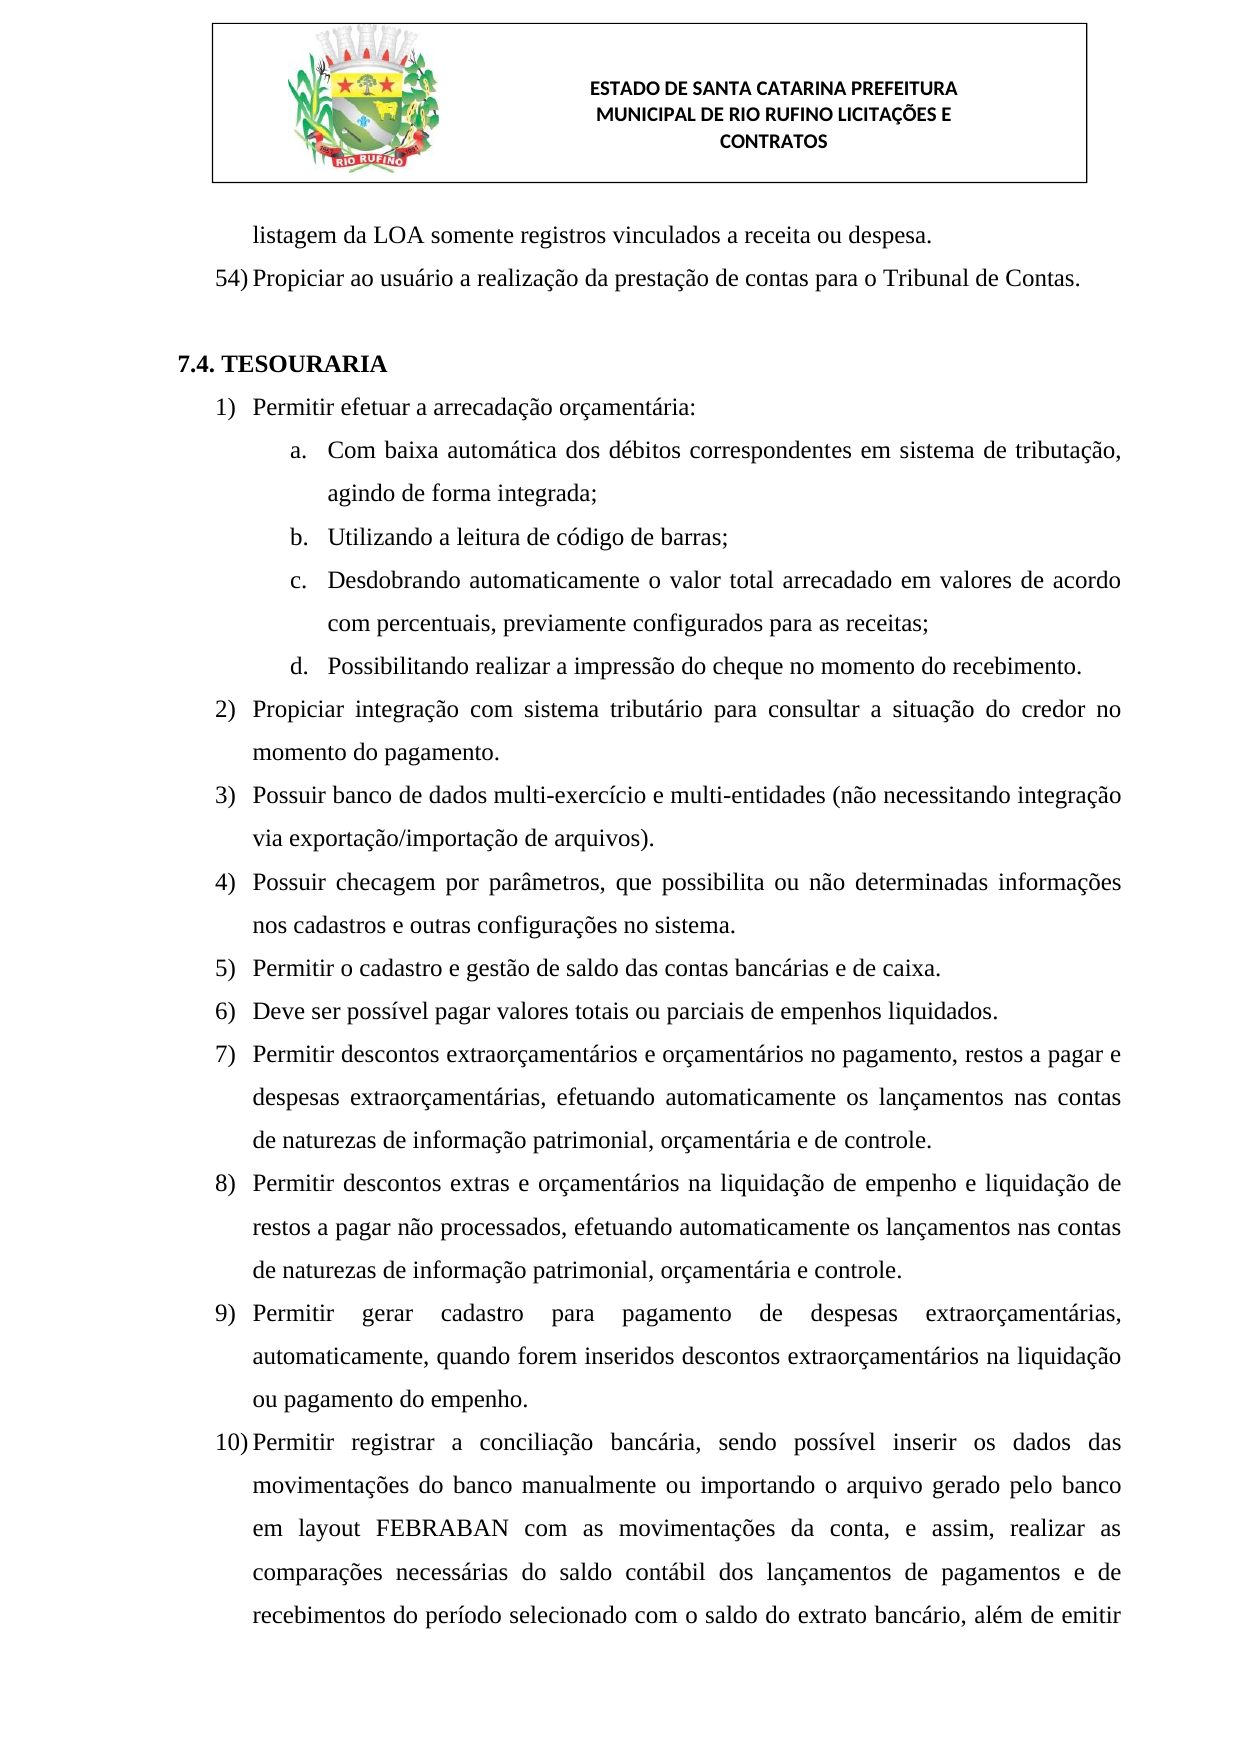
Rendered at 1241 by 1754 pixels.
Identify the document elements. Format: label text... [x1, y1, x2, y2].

list Permitir gerar cadastro para pagamento de despesas extraorçamentárias, automaticamente, quando forem inseridos descontos extraorçamentários na liquidação ou pagamento do empenho. [215, 1298, 1122, 1413]
list Permitir o cadastro e gestão de saldo das contas bancárias e de caixa. [215, 953, 1122, 982]
list Deve ser possível pagar valores totais ou parciais de empenhos liquidados. [215, 996, 1122, 1025]
list Propiciar ao usuário a realização da prestação de contas para o Tribunal de Contas. [215, 263, 1122, 292]
list Com baixa automática dos débitos correspondentes em sistema de tributação, agindo de forma integrada; [290, 435, 1122, 507]
list Possuir checagem por parâmetros, que possibilita ou não determinadas informações nos cadastros e outras configurações no sistema. [215, 867, 1122, 938]
list Permitir efetuar a arrecadação orçamentária: [215, 392, 1122, 421]
list Possuir banco de dados multi-exercício e multi-entidades (não necessitando integração via exportação/importação de arquivos). [215, 780, 1122, 852]
list Possibilitando realizar a impressão do cheque no momento do recebimento. [290, 651, 1122, 680]
list Permitir descontos extras e orçamentários na liquidação de empenho e liquidação de restos a pagar não processados, efetuando automaticamente os lançamentos nas contas de naturezas de informação patrimonial, orçamentária e controle. [215, 1168, 1122, 1283]
picture [288, 24, 439, 173]
text 7.4. TESOURARIA [177, 349, 1122, 378]
list Permitir descontos extraorçamentários e orçamentários no pagamento, restos a pagar e despesas extraorçamentárias, efetuando automaticamente os lançamentos nas contas de naturezas de informação patrimonial, orçamentária e de controle. [215, 1039, 1122, 1154]
list Desdobrando automaticamente o valor total arrecadado em valores de acordo com percentuais, previamente configurados para as receitas; [290, 565, 1122, 637]
list Utilizando a leitura de código de barras; [290, 522, 1122, 550]
list Propiciar integração com sistema tributário para consultar a situação do credor no momento do pagamento. [215, 694, 1122, 766]
